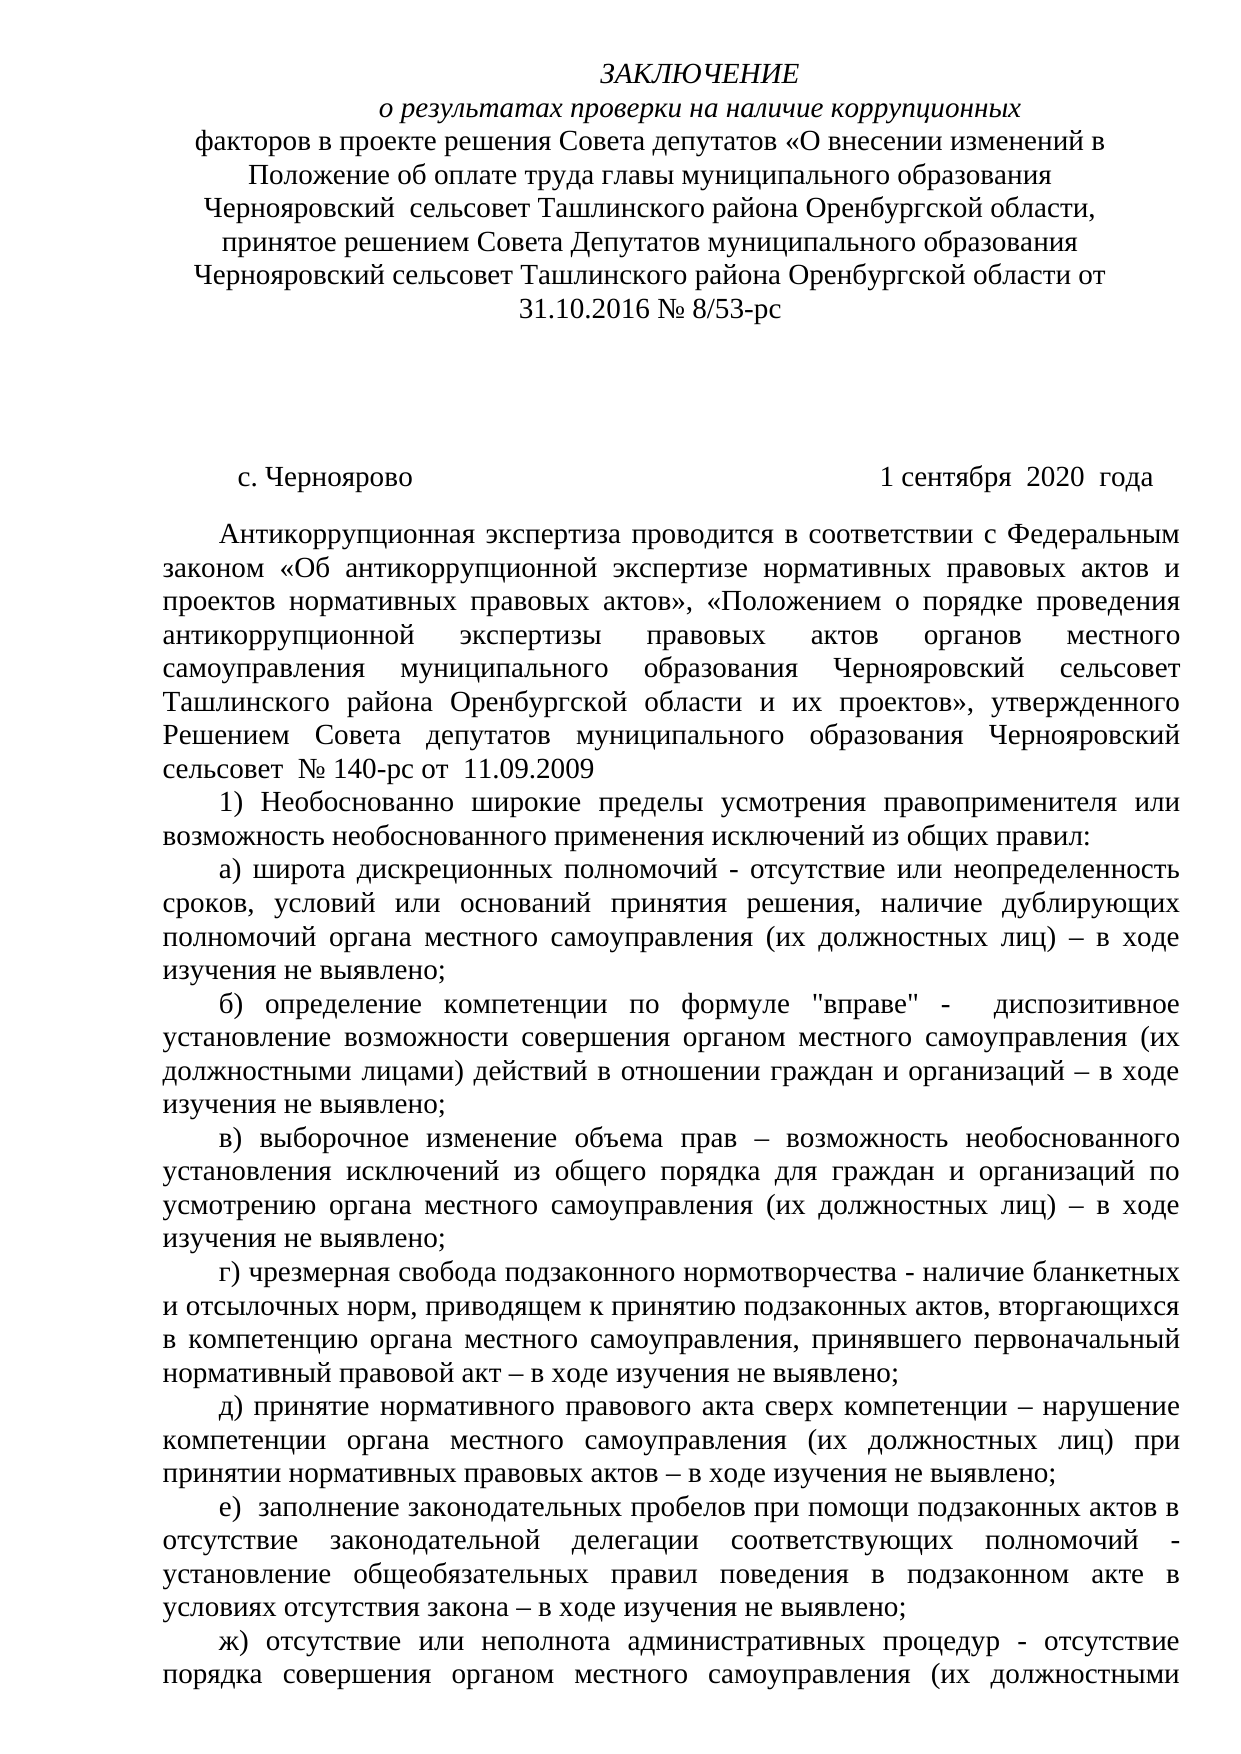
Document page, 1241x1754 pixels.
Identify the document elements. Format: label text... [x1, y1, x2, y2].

text г) чрезмерная свобода подзаконного нормотворчества - наличие бланкетных и отсылочных норм, приводящем к принятию подзаконных актов, вторгающихся в компетенцию органа местного самоуправления, принявшего первоначальный нормативный правовой акт – в ходе изучения не выявлено; [162, 1254, 1181, 1388]
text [162, 1623, 1181, 1690]
text е) заполнение законодательных пробелов при помощи подзаконных актов в отсутствие законодательной делегации соответствующих полномочий - установление общеобязательных правил поведения в подзаконном акте в условиях отсутствия закона – в ходе изучения не выявлено; [162, 1489, 1181, 1623]
text д) принятие нормативного правового акта сверх компетенции – нарушение компетенции органа местного самоуправления (их должностных лиц) при принятии нормативных правовых актов – в ходе изучения не выявлено; [162, 1388, 1181, 1489]
text 1) Необоснованно широкие пределы усмотрения правоприменителя или возможность необоснованного применения исключений из общих правил: [162, 784, 1181, 852]
text ЗАКЛЮЧЕНИЕ [162, 56, 1181, 90]
text Антикоррупционная экспертиза проводится в соответствии с Федеральным законом «Об антикоррупционной экспертизе нормативных правовых актов и проектов нормативных правовых актов», «Положением о порядке проведения антикоррупционной экспертизы правовых актов органов местного самоуправления муниципального образования Чернояровский сельсовет Ташлинского района Оренбургской области и их проектов», утвержденного Решением Совета депутатов муниципального образования Чернояровский сельсовет № 140-рс от 11.09.2009 [162, 516, 1181, 784]
text факторов в проекте решения Совета депутатов «О внесении изменений в Положение об оплате труда главы муниципального образования Чернояровский сельсовет Ташлинского района Оренбургской области, принятое решением Совета Депутатов муниципального образования Чернояровский сельсовет Ташлинского района Оренбургской области от 31.10.2016 № 8/53-рс [162, 123, 1137, 324]
text б) определение компетенции по формуле "вправе" - диспозитивное установление возможности совершения органом местного самоуправления (их должностными лицами) действий в отношении граждан и организаций – в ходе изучения не выявлено; [162, 986, 1181, 1120]
text о результатах проверки на наличие коррупционных [162, 90, 1181, 123]
text в) выборочное изменение объема прав – возможность необоснованного установления исключений из общего порядка для граждан и организаций по усмотрению органа местного самоуправления (их должностных лиц) – в ходе изучения не выявлено; [162, 1120, 1181, 1254]
text с. Черноярово 1 сентября 2020 года [162, 459, 1181, 492]
text а) широта дискреционных полномочий - отсутствие или неопределенность сроков, условий или оснований принятия решения, наличие дублирующих полномочий органа местного самоуправления (их должностных лиц) – в ходе изучения не выявлено; [162, 852, 1181, 986]
